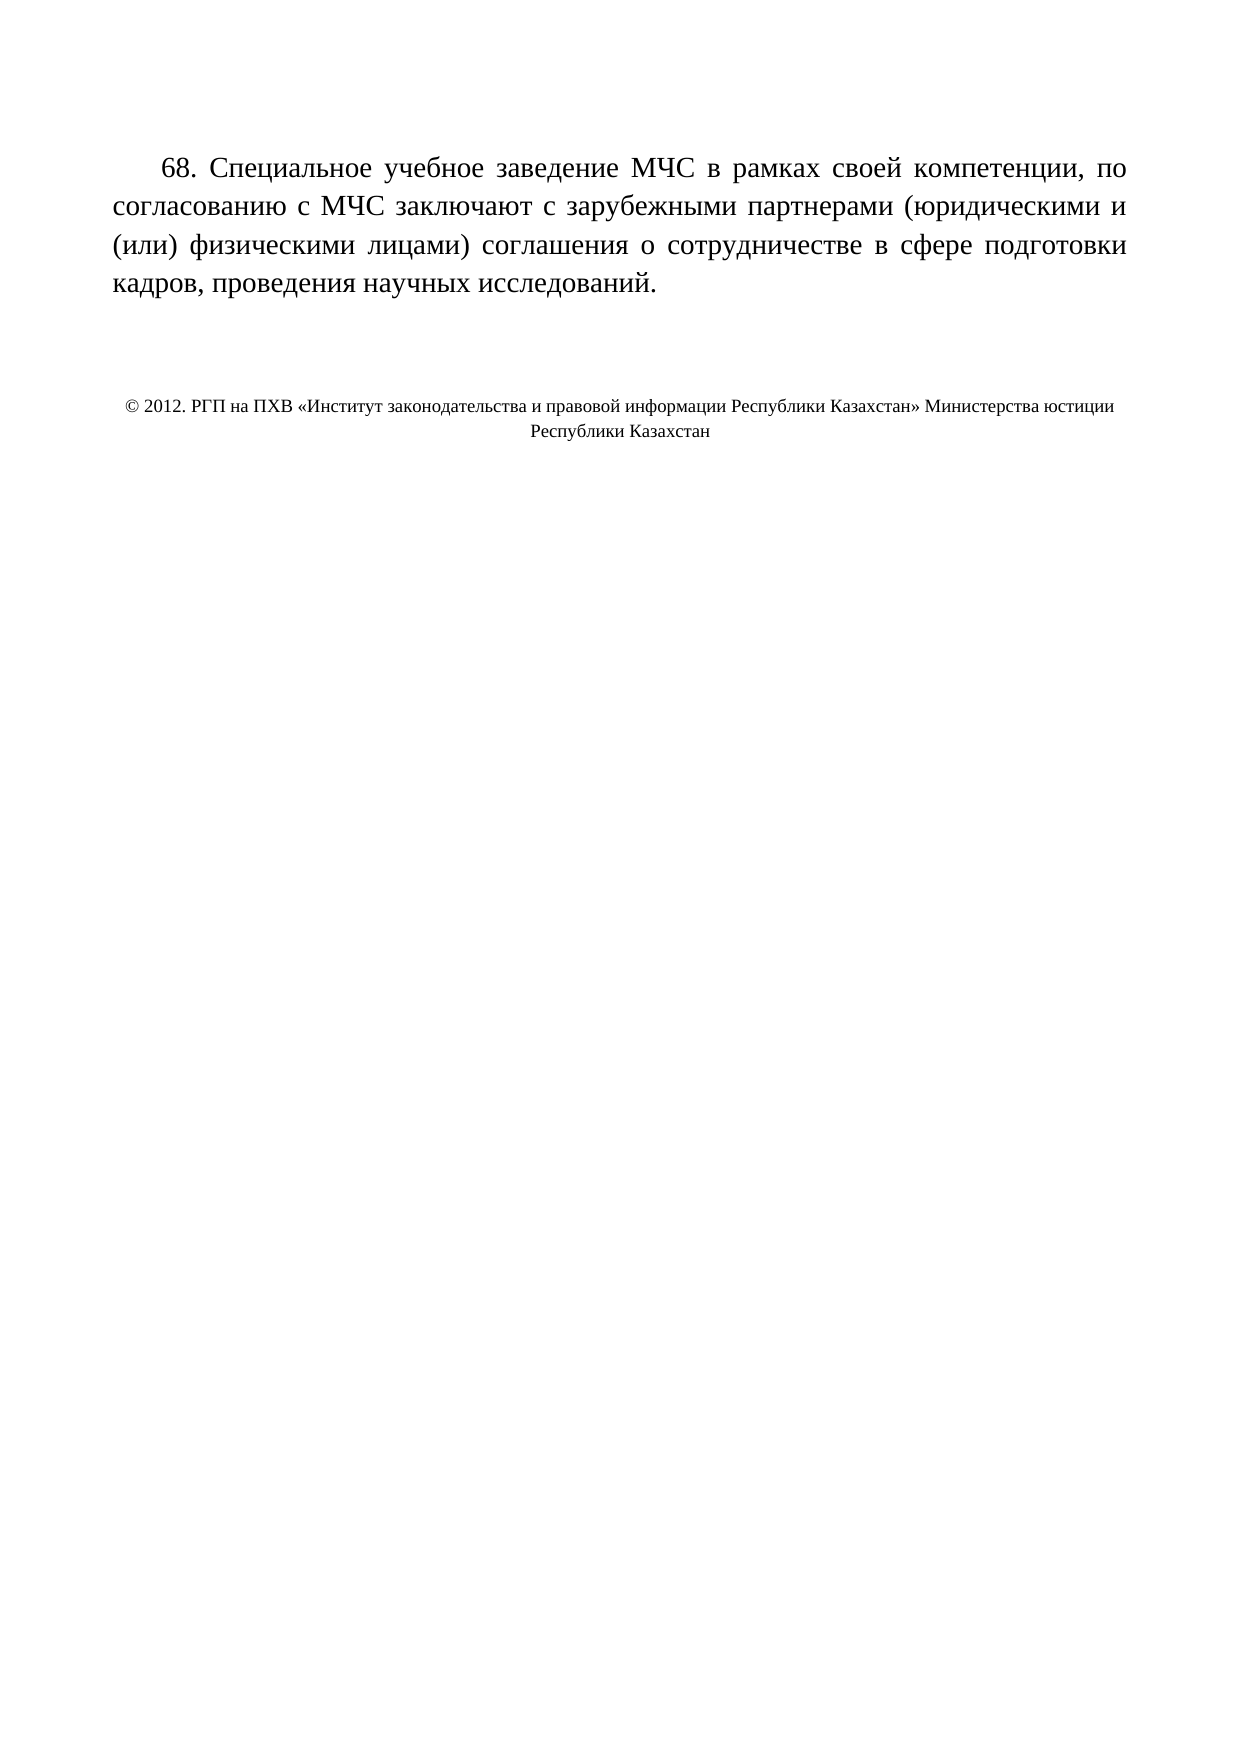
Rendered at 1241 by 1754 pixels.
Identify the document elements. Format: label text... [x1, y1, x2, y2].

text © 2012. РГП на ПХВ «Институт законодательства и правовой информации Республики Казахстан» Министерства юстиции Республики Казахстан [112, 395, 1128, 441]
text 68. Специальное учебное заведение МЧС в рамках своей компетенции, по согласованию с МЧС заключают с зарубежными партнерами (юридическими и (или) физическими лицами) соглашения о сотрудничестве в сфере подготовки кадров, проведения научных исследований. [112, 150, 1128, 299]
